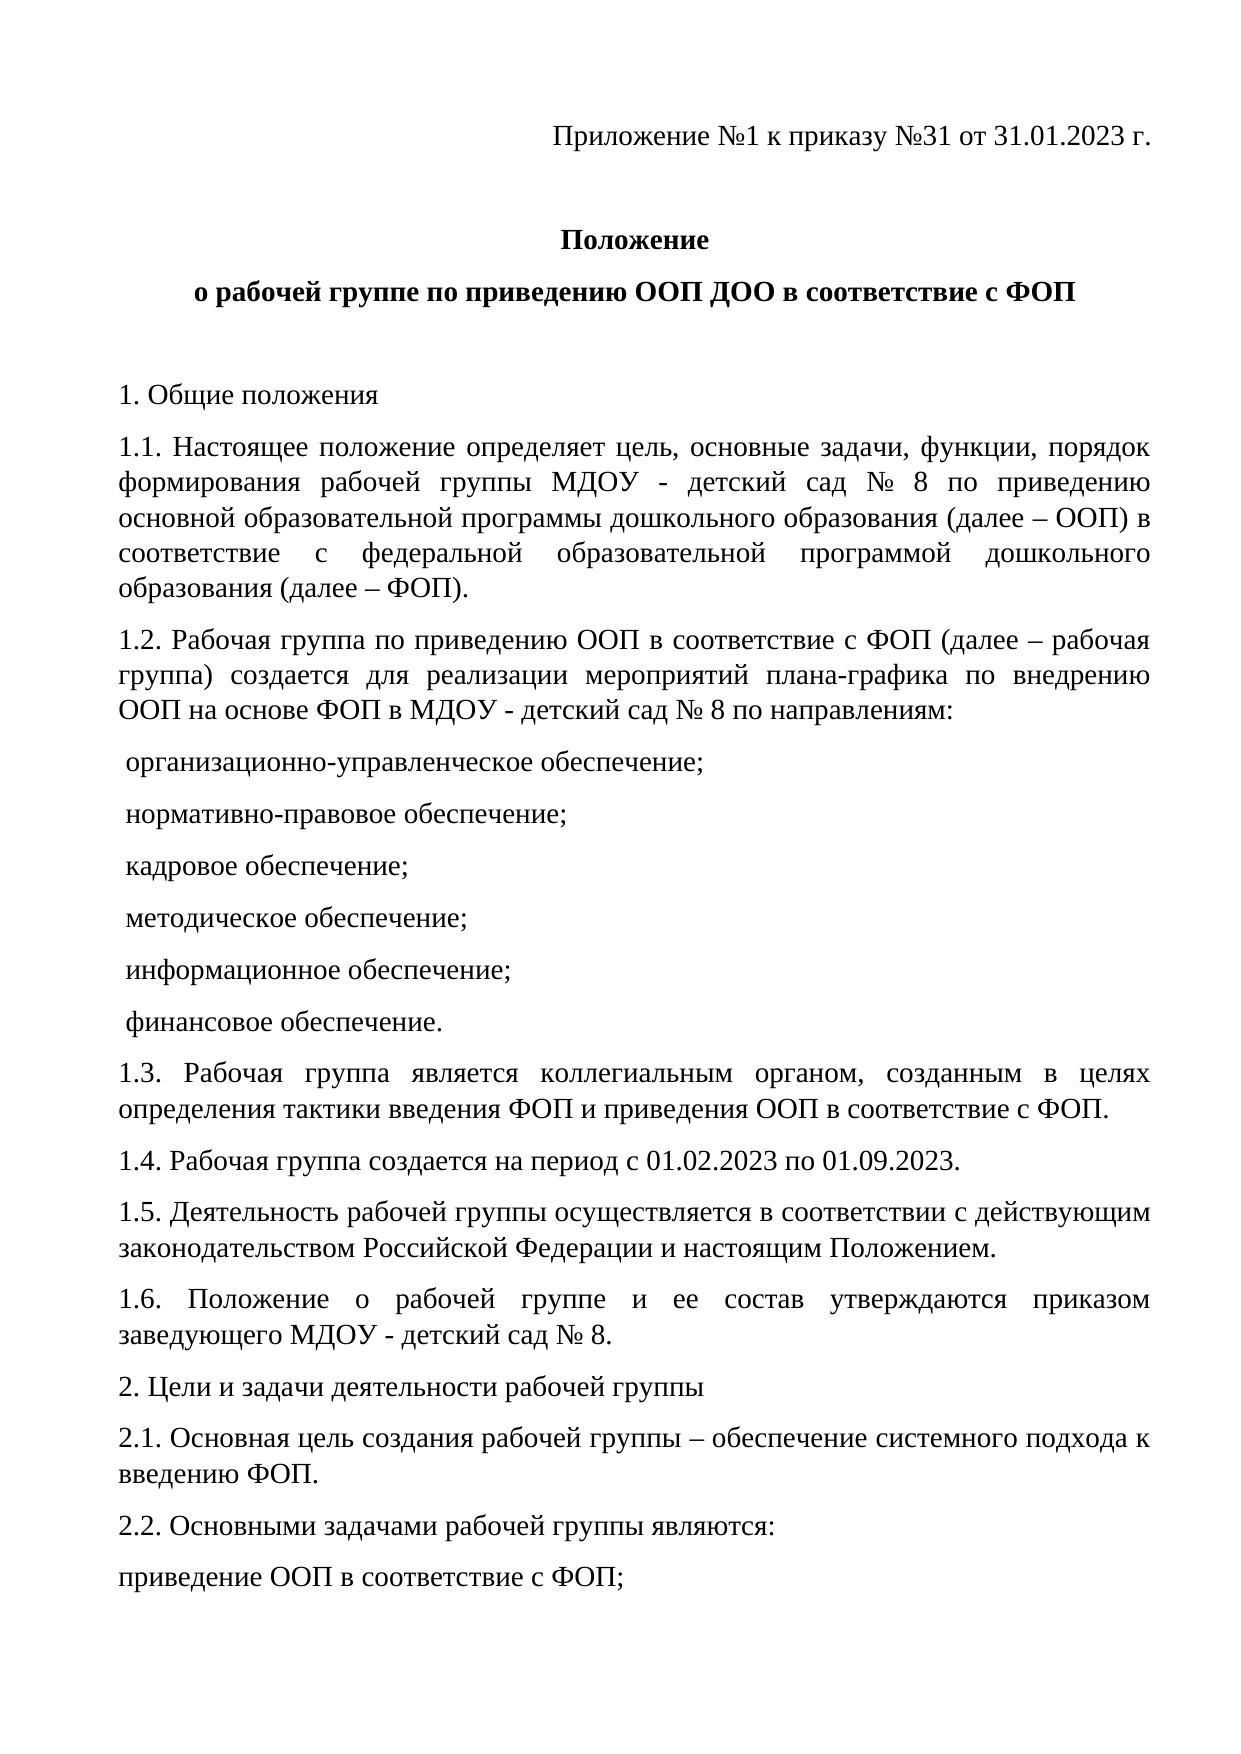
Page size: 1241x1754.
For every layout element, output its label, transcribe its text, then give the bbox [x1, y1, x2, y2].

text 1.1. Настоящее положение определяет цель, основные задачи, функции, порядок формирования рабочей группы МДОУ - детский сад № 8 по приведению основной образовательной программы дошкольного образования (далее – ООП) в соответствие с федеральной образовательной программой дошкольного образования (далее – ФОП). [118, 429, 1152, 604]
text методическое обеспечение; [118, 900, 1152, 933]
text 1. Общие положения [118, 377, 1152, 411]
text организационно-управленческое обеспечение; [118, 744, 1152, 778]
text 1.5. Деятельность рабочей группы осуществляется в соответствии с действующим законодательством Российской Федерации и настоящим Положением. [118, 1194, 1152, 1263]
text финансовое обеспечение. [118, 1004, 1152, 1037]
text информационное обеспечение; [118, 952, 1152, 985]
text 1.2. Рабочая группа по приведению ООП в соответствие с ФОП (далее – рабочая группа) создается для реализации мероприятий плана-графика по внедрению ООП на основе ФОП в МДОУ - детский сад № 8 по направлениям: [118, 622, 1152, 726]
text 2.1. Основная цель создания рабочей группы – обеспечение системного подхода к введению ФОП. [118, 1421, 1152, 1489]
text о рабочей группе по приведению ООП ДОО в соответствие с ФОП [118, 274, 1152, 307]
text приведение ООП в соответствие с ФОП; [118, 1559, 1152, 1593]
text Приложение №1 к приказу №31 от 31.01.2023 г. [118, 118, 1152, 152]
text 1.3. Рабочая группа является коллегиальным органом, созданным в целях определения тактики введения ФОП и приведения ООП в соответствие с ФОП. [118, 1056, 1152, 1124]
text 1.6. Положение о рабочей группе и ее состав утверждаются приказом заведующего МДОУ - детский сад № 8. [118, 1282, 1152, 1350]
text 2.2. Основными задачами рабочей группы являются: [118, 1508, 1152, 1541]
text нормативно-правовое обеспечение; [118, 796, 1152, 830]
text кадровое обеспечение; [118, 848, 1152, 882]
text 1.4. Рабочая группа создается на период с 01.02.2023 по 01.09.2023. [118, 1143, 1152, 1176]
text Положение [118, 222, 1152, 255]
text 2. Цели и задачи деятельности рабочей группы [118, 1369, 1152, 1402]
